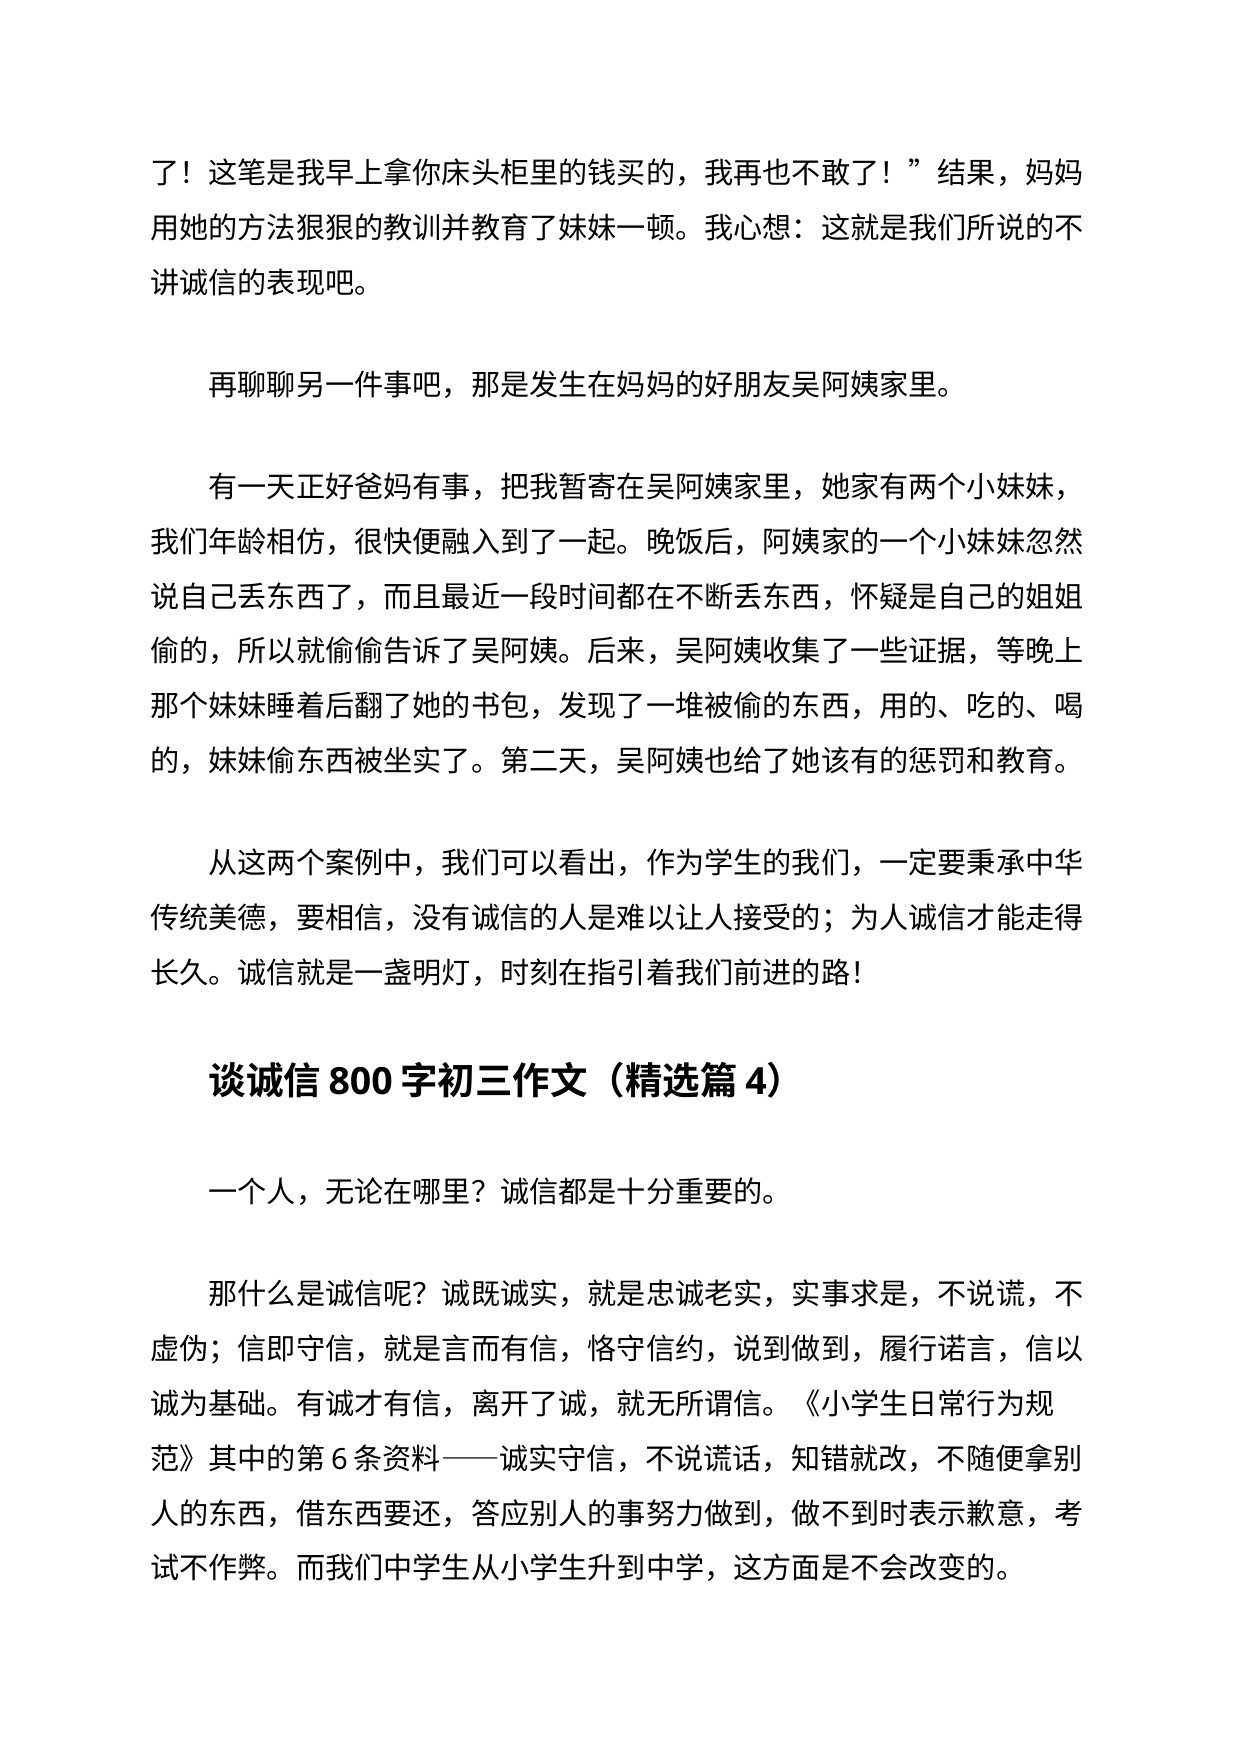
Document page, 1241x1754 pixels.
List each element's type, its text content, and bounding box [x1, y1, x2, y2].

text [150, 150, 1090, 302]
text 有一天正好爸妈有事，把我暂寄在吴阿姨家里，她家有两个小妹妹，我们年龄相仿，很快便融入到了一起。晚饭后，阿姨家的一个小妹妹忽然说自己丢东西了，而且最近一段时间都在不断丢东西，怀疑是自己的姐姐偷的，所以就偷偷告诉了吴阿姨。后来，吴阿姨收集了一些证据，等晚上那个妹妹睡着后翻了她的书包，发现了一堆被偷的东西，用的、吃的、喝的，妹妹偷东西被坐实了。第二天，吴阿姨也给了她该有的惩罚和教育。 [150, 463, 1090, 780]
text 再聊聊另一件事吧，那是发生在妈妈的好朋友吴阿姨家里。 [150, 362, 1090, 404]
text 谈诚信800字初三作文（精选篇4） [150, 1051, 1090, 1106]
text 从这两个案例中，我们可以看出，作为学生的我们，一定要秉承中华传统美德，要相信，没有诚信的人是难以让人接受的；为人诚信才能走得长久。诚信就是一盏明灯，时刻在指引着我们前进的路！ [150, 839, 1090, 992]
text 那什么是诚信呢？诚既诚实，就是忠诚老实，实事求是，不说谎，不虚伪；信即守信，就是言而有信，恪守信约，说到做到，履行诺言，信以诚为基础。有诚才有信，离开了诚，就无所谓信。《小学生日常行为规范》其中的第6条资料——诚实守信，不说谎话，知错就改，不随便拿别人的东西，借东西要还，答应别人的事努力做到，做不到时表示歉意，考试不作弊。而我们中学生从小学生升到中学，这方面是不会改变的。 [150, 1271, 1090, 1587]
text 一个人，无论在哪里？诚信都是十分重要的。 [150, 1169, 1090, 1211]
